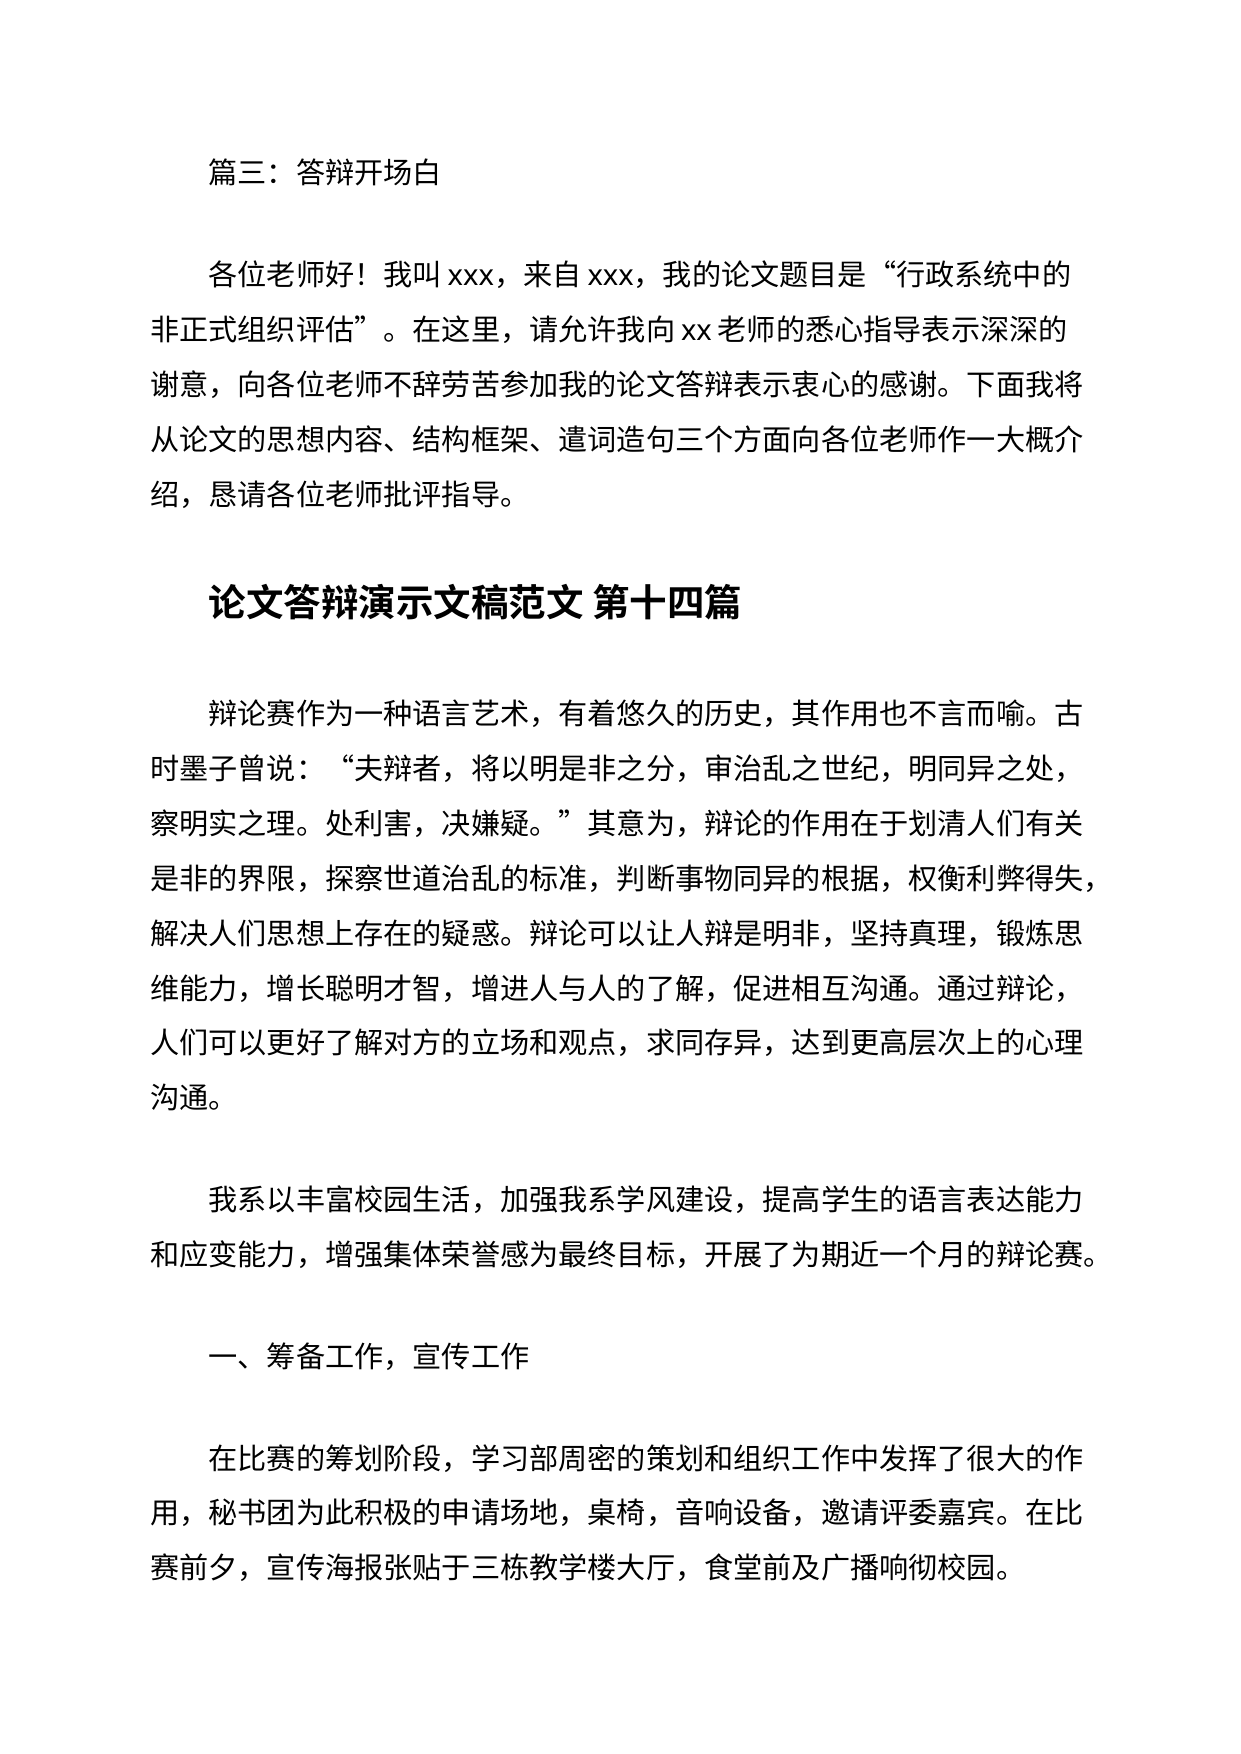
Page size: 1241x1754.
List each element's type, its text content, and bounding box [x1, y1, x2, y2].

text 篇三：答辩开场白 [150, 150, 1090, 192]
text 一、筹备工作，宣传工作 [150, 1333, 1090, 1376]
text 在比赛的筹划阶段，学习部周密的策划和组织工作中发挥了很大的作用，秘书团为此积极的申请场地，桌椅，音响设备，邀请评委嘉宾。在比赛前夕，宣传海报张贴于三栋教学楼大厅，食堂前及广播响彻校园。 [150, 1435, 1090, 1587]
text 各位老师好！我叫xxx，来自xxx，我的论文题目是“行政系统中的非正式组织评估”。在这里，请允许我向xx老师的悉心指导表示深深的谢意，向各位老师不辞劳苦参加我的论文答辩表示衷心的感谢。下面我将从论文的思想内容、结构框架、遣词造句三个方面向各位老师作一大概介绍，恳请各位老师批评指导。 [150, 252, 1090, 514]
text 论文答辩演示文稿范文 第十四篇 [150, 573, 1090, 628]
text 辩论赛作为一种语言艺术，有着悠久的历史，其作用也不言而喻。古时墨子曾说：“夫辩者，将以明是非之分，审治乱之世纪，明同异之处，察明实之理。处利害，决嫌疑。”其意为，辩论的作用在于划清人们有关是非的界限，探察世道治乱的标准，判断事物同异的根据，权衡利弊得失，解决人们思想上存在的疑惑。辩论可以让人辩是明非，坚持真理，锻炼思维能力，增长聪明才智，增进人与人的了解，促进相互沟通。通过辩论，人们可以更好了解对方的立场和观点，求同存异，达到更高层次上的心理沟通。 [150, 691, 1090, 1117]
text 我系以丰富校园生活，加强我系学风建设，提高学生的语言表达能力和应变能力，增强集体荣誉感为最终目标，开展了为期近一个月的辩论赛。 [150, 1177, 1090, 1274]
